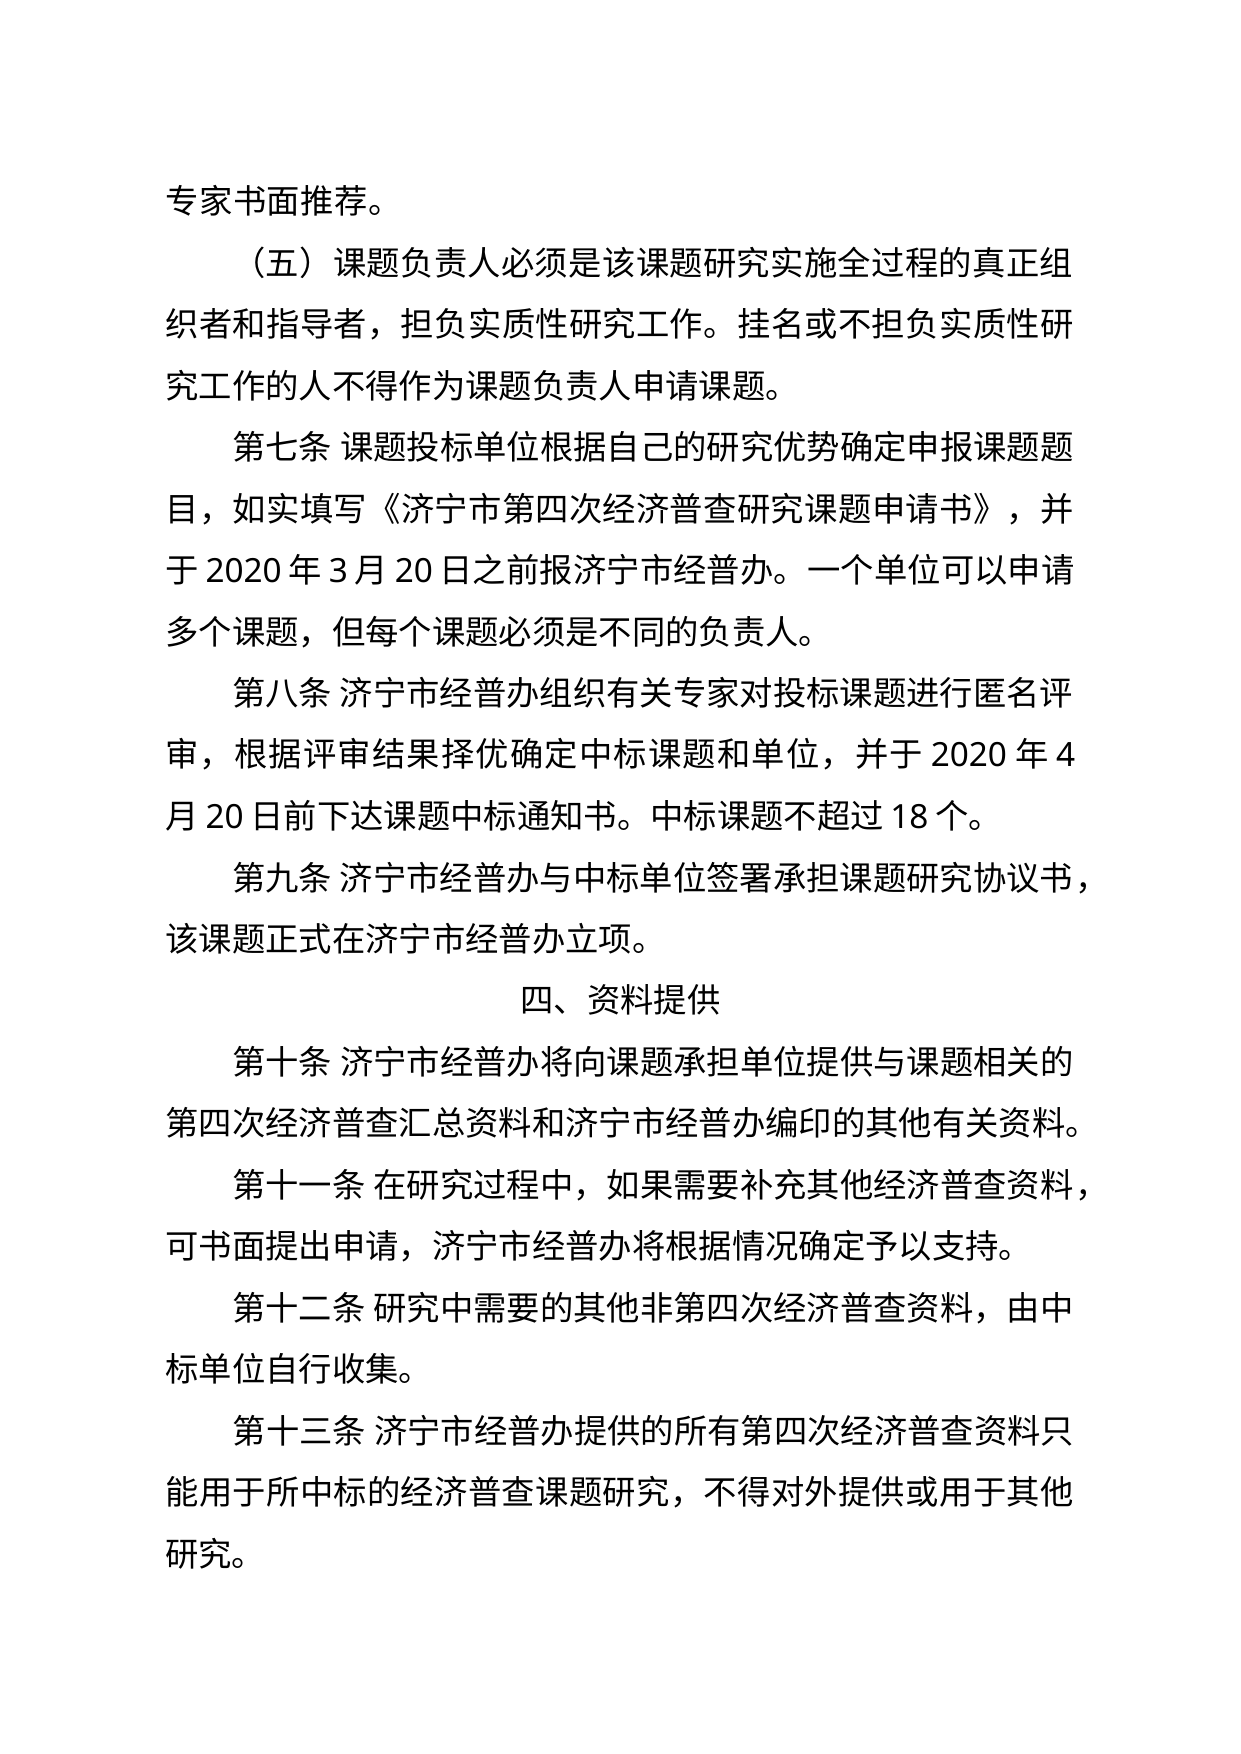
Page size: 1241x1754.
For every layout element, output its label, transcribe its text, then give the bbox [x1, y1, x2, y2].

text 第七条 课题投标单位根据自己的研究优势确定申报课题题目，如实填写《济宁市第四次经济普查研究课题申请书》，并于2020年3月20日之前报济宁市经普办。一个单位可以申请多个课题，但每个课题必须是不同的负责人。 [165, 408, 1075, 654]
text 第十三条 济宁市经普办提供的所有第四次经济普查资料只能用于所中标的经济普查课题研究，不得对外提供或用于其他研究。 [165, 1391, 1075, 1576]
text 第十条 济宁市经普办将向课题承担单位提供与课题相关的第四次经济普查汇总资料和济宁市经普办编印的其他有关资料。 [165, 1022, 1075, 1145]
text 第十一条 在研究过程中，如果需要补充其他经济普查资料，可书面提出申请，济宁市经普办将根据情况确定予以支持。 [165, 1145, 1075, 1268]
text 第八条 济宁市经普办组织有关专家对投标课题进行匿名评审，根据评审结果择优确定中标课题和单位，并于2020年4月20日前下达课题中标通知书。中标课题不超过18个。 [165, 654, 1075, 838]
text （五）课题负责人必须是该课题研究实施全过程的真正组织者和指导者，担负实质性研究工作。挂名或不担负实质性研究工作的人不得作为课题负责人申请课题。 [165, 223, 1075, 408]
text 四、资料提供 [165, 961, 1075, 1022]
text 第十二条 研究中需要的其他非第四次经济普查资料，由中标单位自行收集。 [165, 1268, 1075, 1391]
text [165, 162, 1075, 223]
text 第九条 济宁市经普办与中标单位签署承担课题研究协议书，该课题正式在济宁市经普办立项。 [165, 838, 1075, 961]
